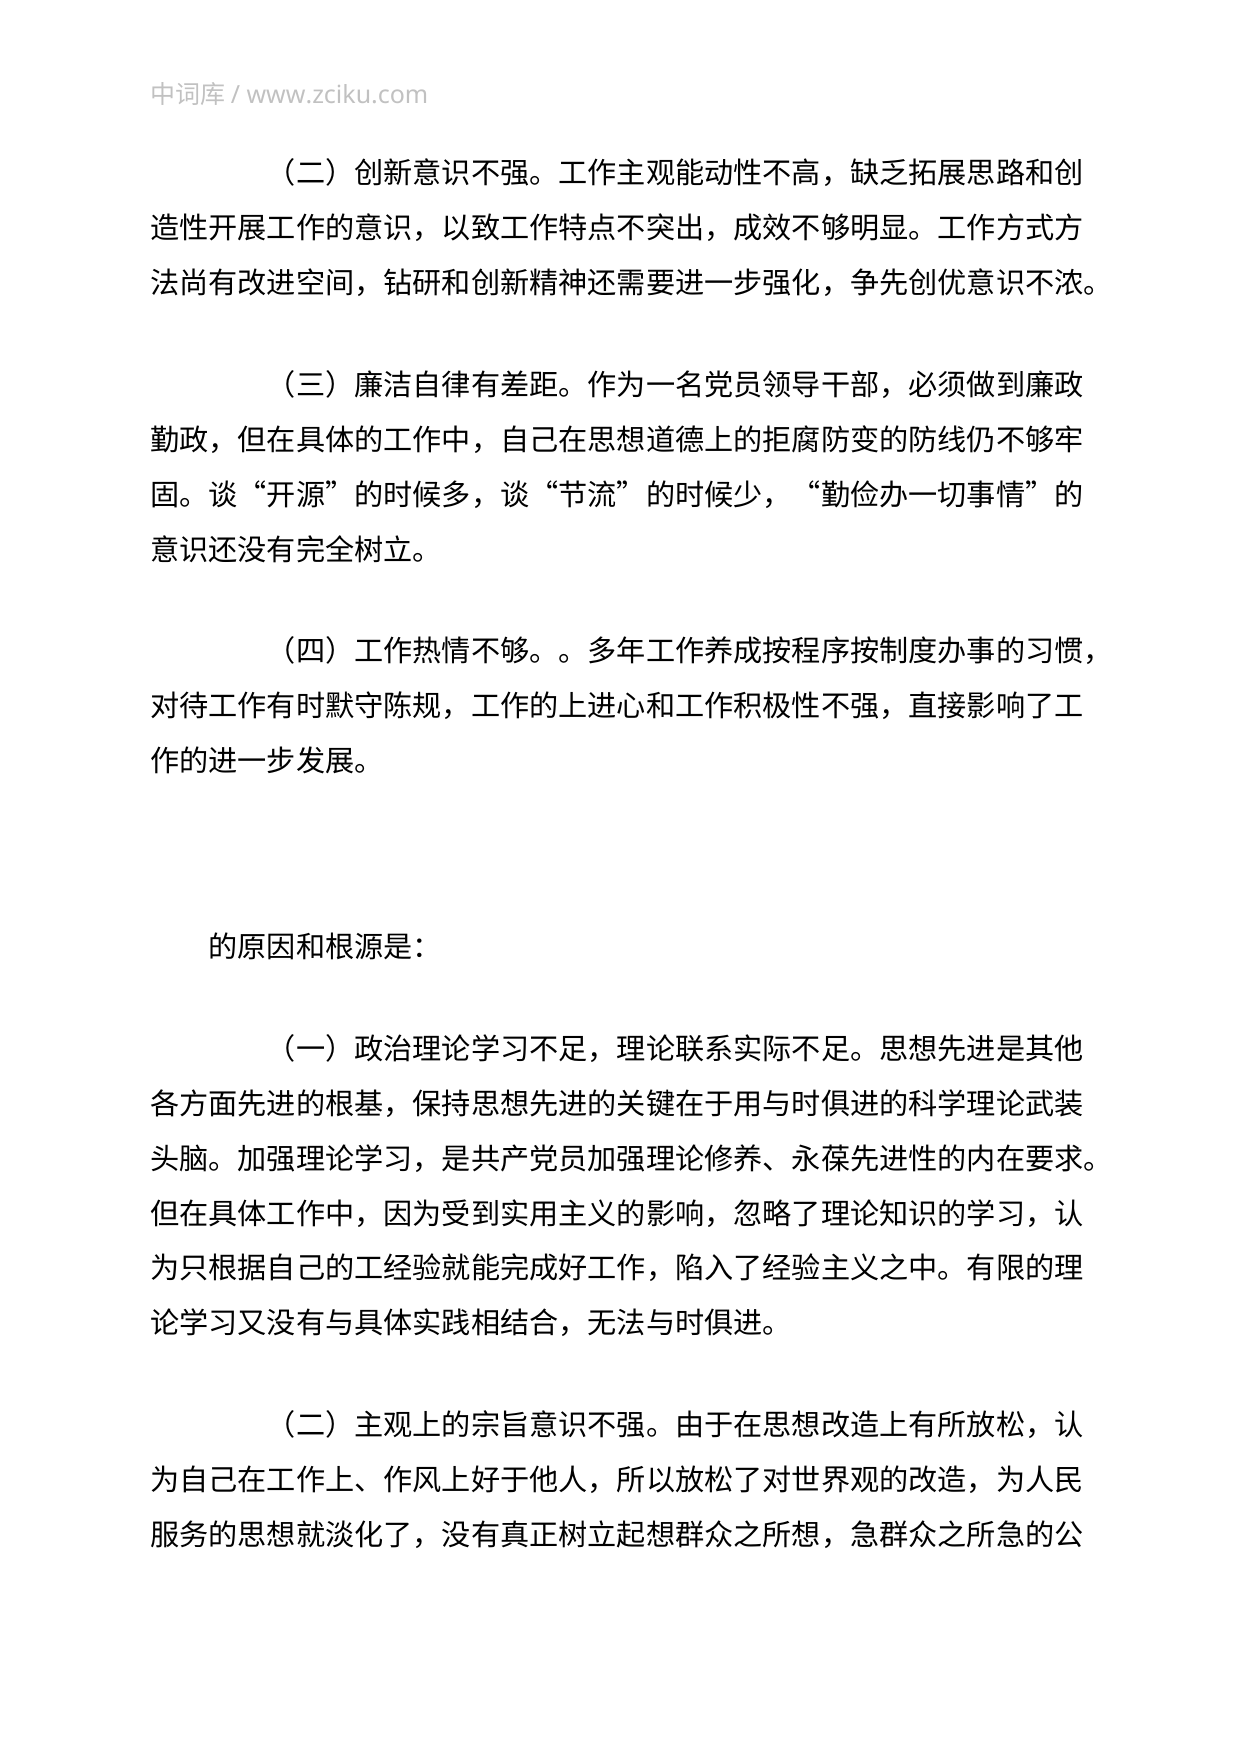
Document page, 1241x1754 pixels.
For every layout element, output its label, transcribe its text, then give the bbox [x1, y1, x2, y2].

text （一）政治理论学习不足，理论联系实际不足。思想先进是其他各方面先进的根基，保持思想先进的关键在于用与时俱进的科学理论武装头脑。加强理论学习，是共产党员加强理论修养、永葆先进性的内在要求。但在具体工作中，因为受到实用主义的影响，忽略了理论知识的学习，认为只根据自己的工经验就能完成好工作，陷入了经验主义之中。有限的理论学习又没有与具体实践相结合，无法与时俱进。 [150, 1026, 1090, 1342]
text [150, 1402, 1090, 1554]
text 的原因和根源是： [150, 924, 1090, 966]
text （四）工作热情不够。。多年工作养成按程序按制度办事的习惯，对待工作有时默守陈规，工作的上进心和工作积极性不强，直接影响了工作的进一步发展。 [150, 628, 1090, 780]
text （三）廉洁自律有差距。作为一名党员领导干部，必须做到廉政勤政，但在具体的工作中，自己在思想道德上的拒腐防变的防线仍不够牢固。谈“开源”的时候多，谈“节流”的时候少，“勤俭办一切事情”的意识还没有完全树立。 [150, 362, 1090, 568]
text （二）创新意识不强。工作主观能动性不高，缺乏拓展思路和创造性开展工作的意识，以致工作特点不突出，成效不够明显。工作方式方法尚有改进空间，钻研和创新精神还需要进一步强化，争先创优意识不浓。 [150, 150, 1090, 302]
